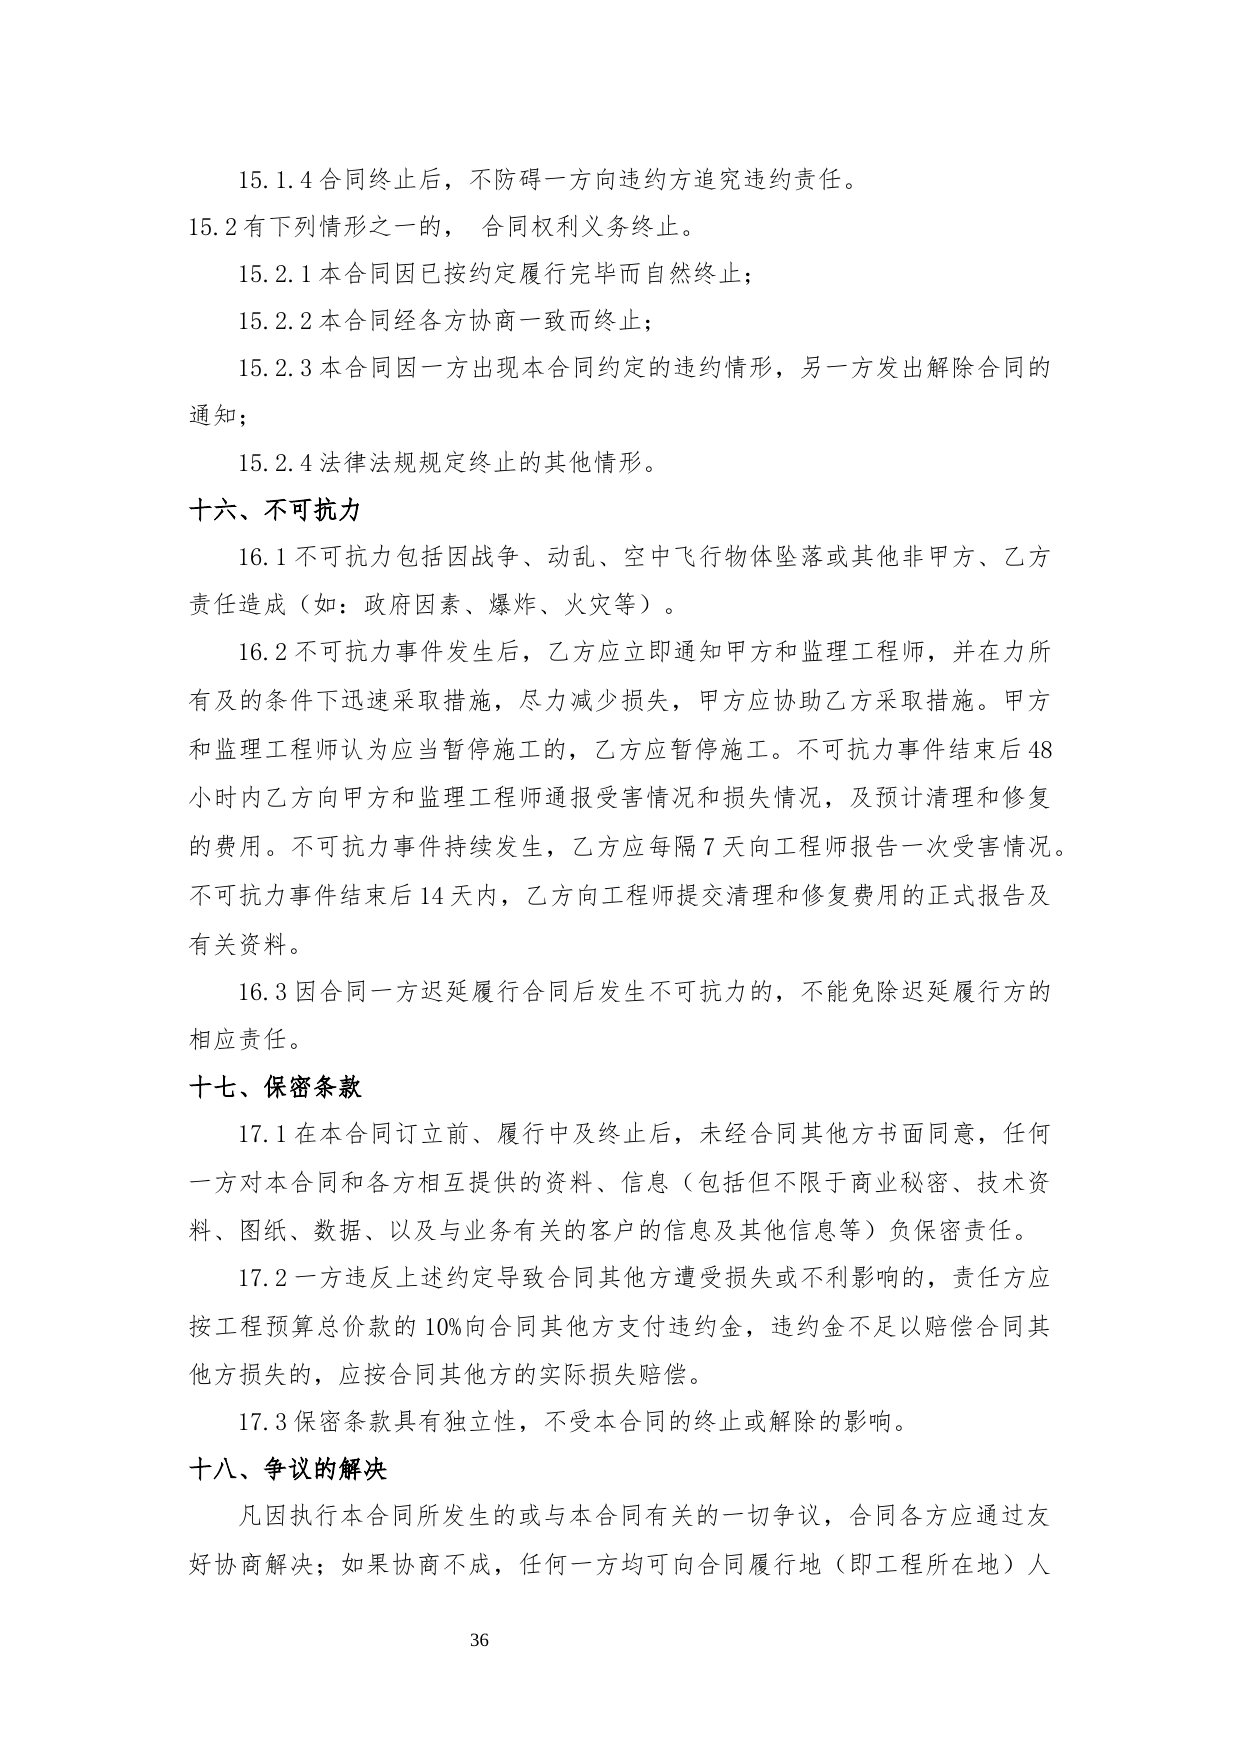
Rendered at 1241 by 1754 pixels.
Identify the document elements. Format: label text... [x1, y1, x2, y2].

text 15.2.2本合同经各方协商一致而终止； [187, 302, 1053, 335]
text 16.2不可抗力事件发生后，乙方应立即通知甲方和监理工程师，并在力所有及的条件下迅速采取措施，尽力减少损失，甲方应协助乙方采取措施。甲方和监理工程师认为应当暂停施工的，乙方应暂停施工。不可抗力事件结束后48小时内乙方向甲方和监理工程师通报受害情况和损失情况，及预计清理和修复的费用。不可抗力事件持续发生，乙方应每隔7天向工程师报告一次受害情况。不可抗力事件结束后14天内，乙方向工程师提交清理和修复费用的正式报告及有关资料。 [187, 634, 1053, 959]
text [187, 1497, 1053, 1578]
text 17.3保密条款具有独立性，不受本合同的终止或解除的影响。 [187, 1404, 1053, 1436]
text 16.3因合同一方迟延履行合同后发生不可抗力的，不能免除迟延履行方的相应责任。 [187, 973, 1053, 1054]
text 十六、不可抗力 [187, 491, 1053, 524]
text 十八、争议的解决 [187, 1451, 1053, 1483]
text 16.1不可抗力包括因战争、动乱、空中飞行物体坠落或其他非甲方、乙方责任造成（如：政府因素、爆炸、火灾等）。 [187, 538, 1053, 619]
text 15.2有下列情形之一的， 合同权利义务终止。 [187, 209, 1053, 241]
text 17.1在本合同订立前、履行中及终止后，未经合同其他方书面同意，任何一方对本合同和各方相互提供的资料、信息（包括但不限于商业秘密、技术资料、图纸、数据、以及与业务有关的客户的信息及其他信息等）负保密责任。 [187, 1115, 1053, 1245]
text 十七、保密条款 [187, 1068, 1053, 1101]
text 15.2.3本合同因一方出现本合同约定的违约情形，另一方发出解除合同的通知； [187, 349, 1053, 430]
text 15.2.1本合同因已按约定履行完毕而自然终止； [187, 256, 1053, 288]
text 17.2一方违反上述约定导致合同其他方遭受损失或不利影响的，责任方应按工程预算总价款的10%向合同其他方支付违约金，违约金不足以赔偿合同其他方损失的，应按合同其他方的实际损失赔偿。 [187, 1259, 1053, 1389]
text 15.2.4法律法规规定终止的其他情形。 [187, 444, 1053, 477]
text 15.1.4合同终止后，不防碍一方向违约方追究违约责任。 [187, 162, 1053, 194]
